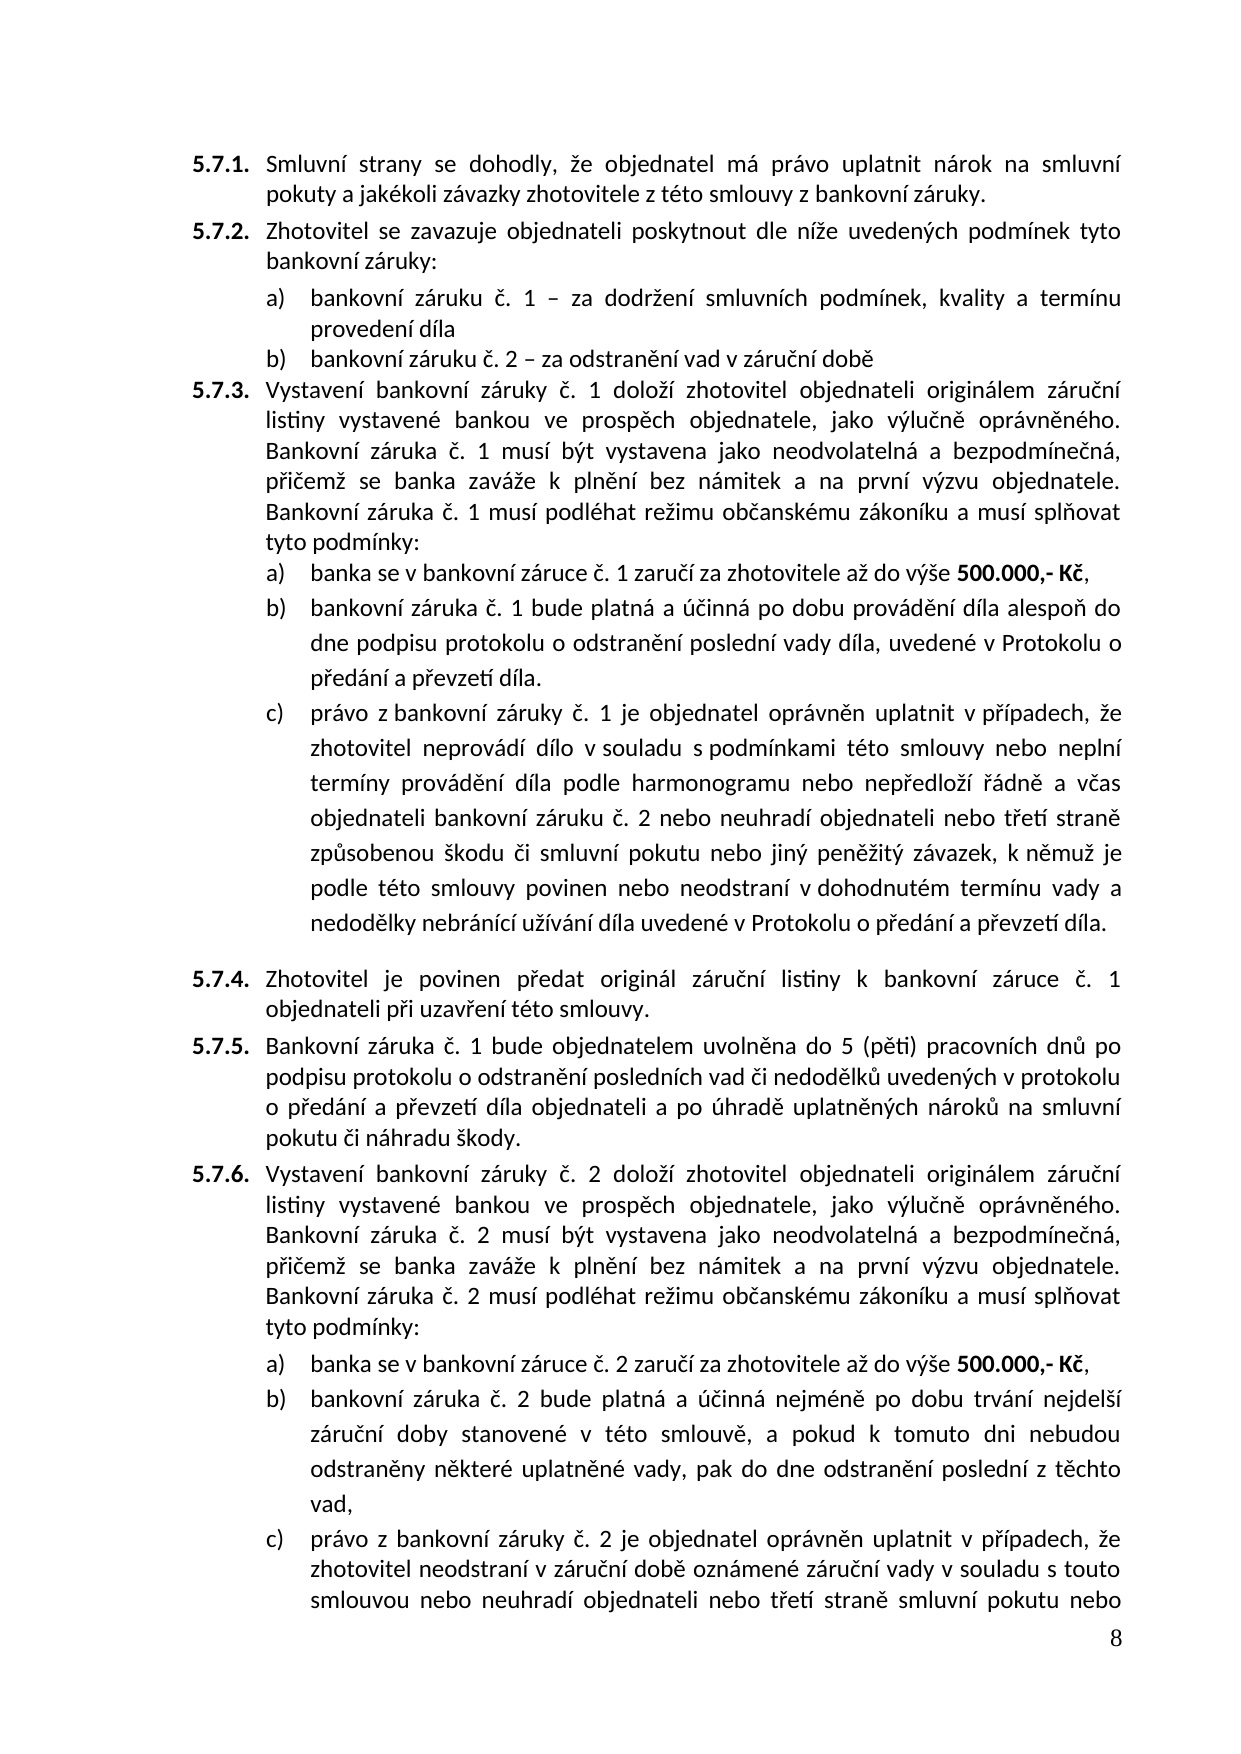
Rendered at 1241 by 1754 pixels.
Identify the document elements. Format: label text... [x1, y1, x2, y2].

text 5.7.2. Zhotovitel se zavazuje objednateli poskytnout dle níže uvedených podmínek tyto bankovní záruky: [192, 215, 1122, 276]
text 5.7.4. Zhotovitel je povinen předat originál záruční listiny k bankovní záruce č. 1 objednateli při uzavření této smlouvy. [192, 963, 1122, 1024]
text 5.7.5. Bankovní záruka č. 1 bude objednatelem uvolněna do 5 (pěti) pracovních dnů po podpisu protokolu o odstranění posledních vad či nedodělků uvedených v protokolu o předání a převzetí díla objednateli a po úhradě uplatněných nároků na smluvní pokutu či náhradu škody. [192, 1030, 1122, 1152]
list právo z bankovní záruky č. 1 je objednatel oprávněn uplatnit v případech, že zhotovitel neprovádí dílo v souladu s podmínkami této smlouvy nebo neplní termíny provádění díla podle harmonogramu nebo nepředloží řádně a včas objednateli bankovní záruku č. 2 nebo neuhradí objednateli nebo třetí straně způsobenou škodu či smluvní pokutu nebo jiný peněžitý závazek, k němuž je podle této smlouvy povinen nebo neodstraní v dohodnutém termínu vady a nedodělky nebránící užívání díla uvedené v Protokolu o předání a převzetí díla. [266, 697, 1122, 937]
list bankovní záruku č. 2 – za odstranění vad v záruční době [266, 343, 1122, 374]
list bankovní záruku č. 1 – za dodržení smluvních podmínek, kvality a termínu provedení díla [266, 282, 1122, 343]
text 5.7.1. Smluvní strany se dohodly, že objednatel má právo uplatnit nárok na smluvní pokuty a jakékoli závazky zhotovitele z této smlouvy z bankovní záruky. [192, 148, 1122, 209]
list banka se v bankovní záruce č. 2 zaručí za zhotovitele až do výše 500.000,- Kč, [266, 1348, 1122, 1378]
text 5.7.6. Vystavení bankovní záruky č. 2 doloží zhotovitel objednateli originálem záruční listiny vystavené bankou ve prospěch objednatele, jako výlučně oprávněného. Bankovní záruka č. 2 musí být vystavena jako neodvolatelná a bezpodmínečná, přičemž se banka zaváže k plnění bez námitek a na první výzvu objednatele. Bankovní záruka č. 2 musí podléhat režimu občanskému zákoníku a musí splňovat tyto podmínky: [192, 1158, 1122, 1342]
list bankovní záruka č. 2 bude platná a účinná nejméně po dobu trvání nejdelší záruční doby stanovené v této smlouvě, a pokud k tomuto dni nebudou odstraněny některé uplatněné vady, pak do dne odstranění poslední z těchto vad, [266, 1383, 1122, 1518]
list bankovní záruka č. 1 bude platná a účinná po dobu provádění díla alespoň do dne podpisu protokolu o odstranění poslední vady díla, uvedené v Protokolu o předání a převzetí díla. [266, 592, 1122, 692]
list banka se v bankovní záruce č. 1 zaručí za zhotovitele až do výše 500.000,- Kč, [266, 557, 1122, 587]
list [266, 1523, 1122, 1614]
text 5.7.3. Vystavení bankovní záruky č. 1 doloží zhotovitel objednateli originálem záruční listiny vystavené bankou ve prospěch objednatele, jako výlučně oprávněného. Bankovní záruka č. 1 musí být vystavena jako neodvolatelná a bezpodmínečná, přičemž se banka zaváže k plnění bez námitek a na první výzvu objednatele. Bankovní záruka č. 1 musí podléhat režimu občanskému zákoníku a musí splňovat tyto podmínky: [192, 374, 1122, 557]
